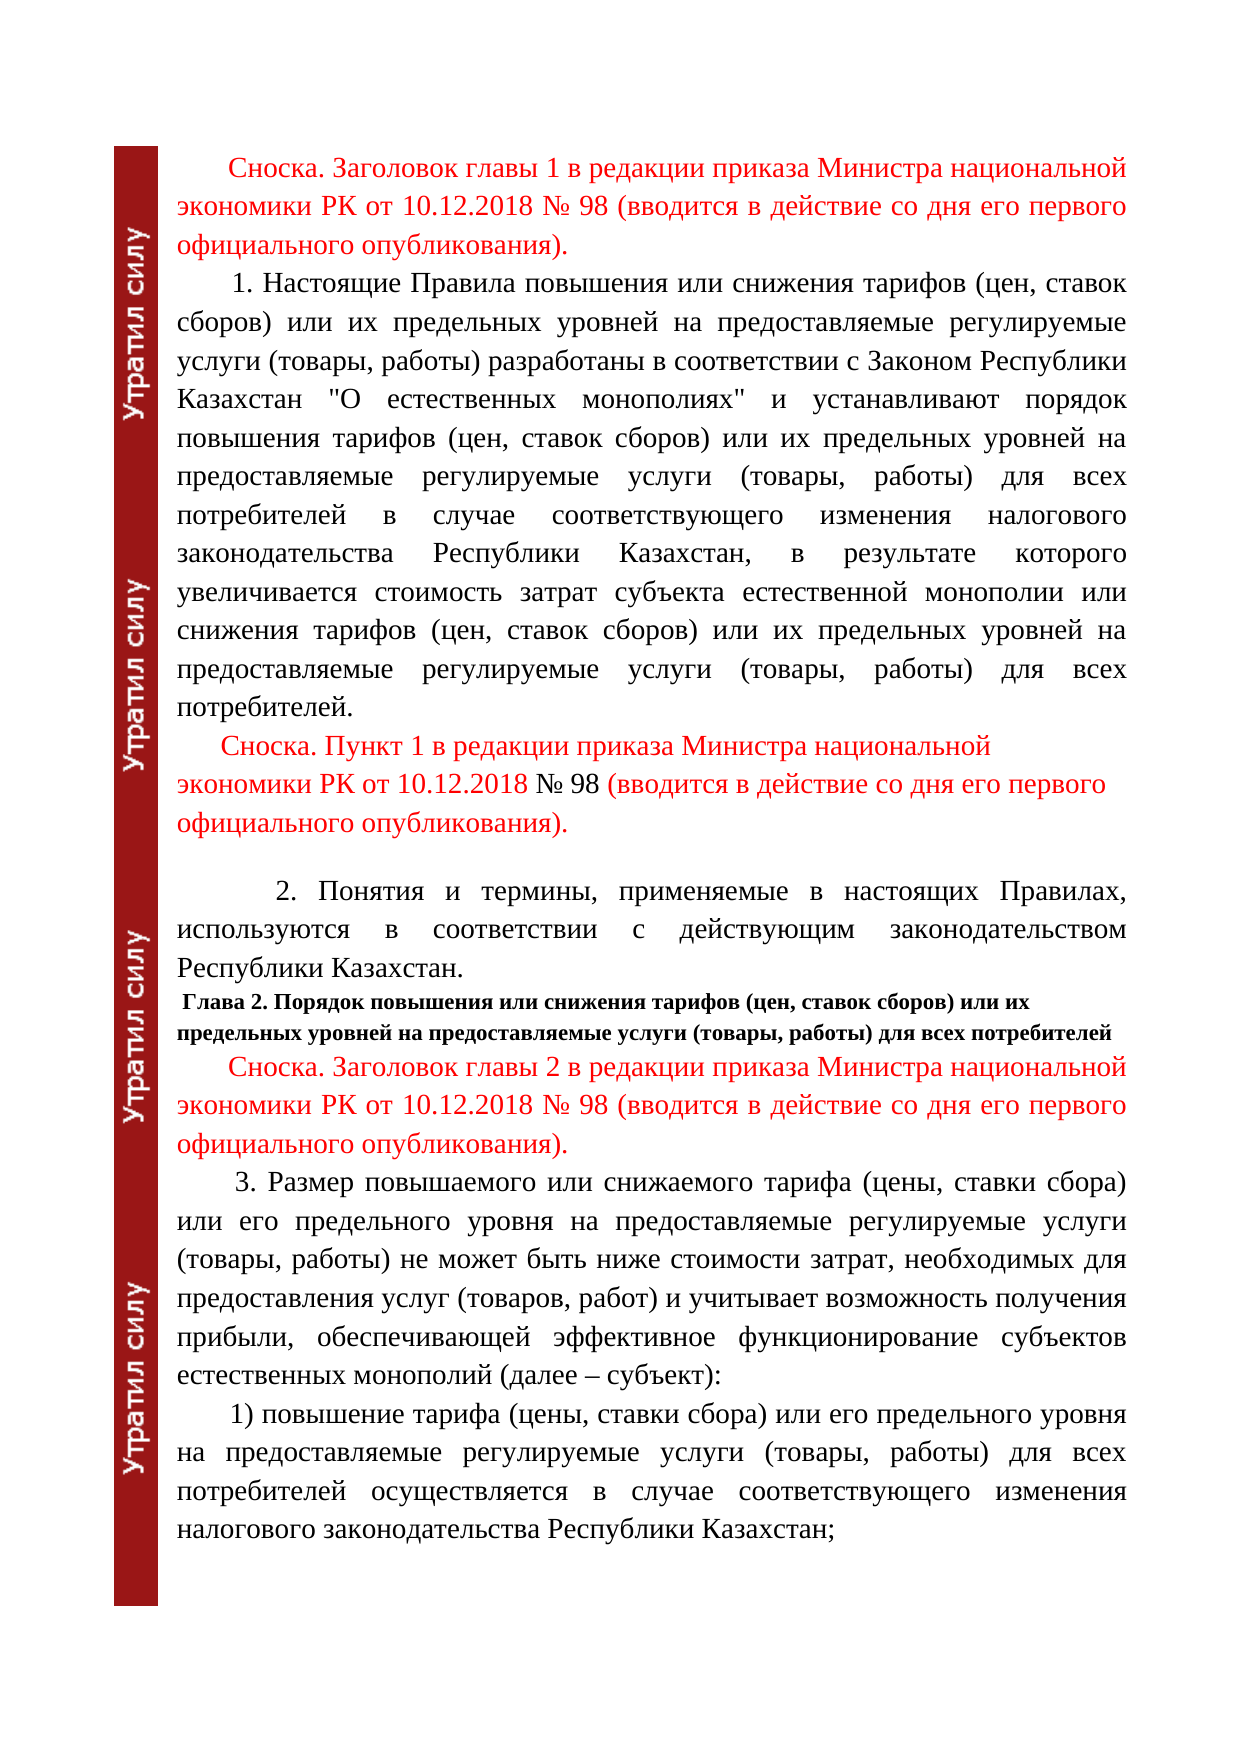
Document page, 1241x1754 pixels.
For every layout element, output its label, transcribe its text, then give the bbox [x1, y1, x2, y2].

picture [114, 146, 158, 150]
text Сноска. Заголовок главы 1 в редакции приказа Министра национальной экономики РК от 10.12.2018 № 98 (вводится в действие со дня его первого официального опубликования). [112, 150, 1128, 261]
picture [114, 1545, 158, 1606]
text 2. Понятия и термины, применяемые в настоящих Правилах, используются в соответствии с действующим законодательством Республики Казахстан. [112, 873, 1128, 983]
text 1) повышение тарифа (цены, ставки сбора) или его предельного уровня на предоставляемые регулируемые услуги (товары, работы) для всех потребителей осуществляется в случае соответствующего изменения налогового законодательства Республики Казахстан; [112, 1396, 1128, 1545]
text 1. Настоящие Правила повышения или снижения тарифов (цен, ставок сборов) или их предельных уровней на предоставляемые регулируемые услуги (товары, работы) разработаны в соответствии с Законом Республики Казахстан "О естественных монополиях" и устанавливают порядок повышения тарифов (цен, ставок сборов) или их предельных уровней на предоставляемые регулируемые услуги (товары, работы) для всех потребителей в случае соответствующего изменения налогового законодательства Республики Казахстан, в результате которого увеличивается стоимость затрат субъекта естественной монополии или снижения тарифов (цен, ставок сборов) или их предельных уровней на предоставляемые регулируемые услуги (товары, работы) для всех потребителей. [112, 266, 1128, 723]
picture [114, 1391, 158, 1396]
picture [114, 261, 158, 266]
text Сноска. Пункт 1 в редакции приказа Министра национальной экономики РК от 10.12.2018 № 98 (вводится в действие со дня его первого официального опубликования). [112, 728, 1128, 869]
picture [114, 723, 158, 728]
picture [114, 983, 158, 988]
text Глава 2. Порядок повышения или снижения тарифов (цен, ставок сборов) или их предельных уровней на предоставляемые услуги (товары, работы) для всех потребителей [112, 988, 1128, 1045]
text Сноска. Заголовок главы 2 в редакции приказа Министра национальной экономики РК от 10.12.2018 № 98 (вводится в действие со дня его первого официального опубликования). [112, 1049, 1128, 1159]
picture [114, 1159, 158, 1164]
picture [114, 869, 158, 873]
text 3. Размер повышаемого или снижаемого тарифа (цены, ставки сбора) или его предельного уровня на предоставляемые регулируемые услуги (товары, работы) не может быть ниже стоимости затрат, необходимых для предоставления услуг (товаров, работ) и учитывает возможность получения прибыли, обеспечивающей эффективное функционирование субъектов естественных монополий (далее – субъект): [112, 1164, 1128, 1391]
picture [114, 1045, 158, 1049]
